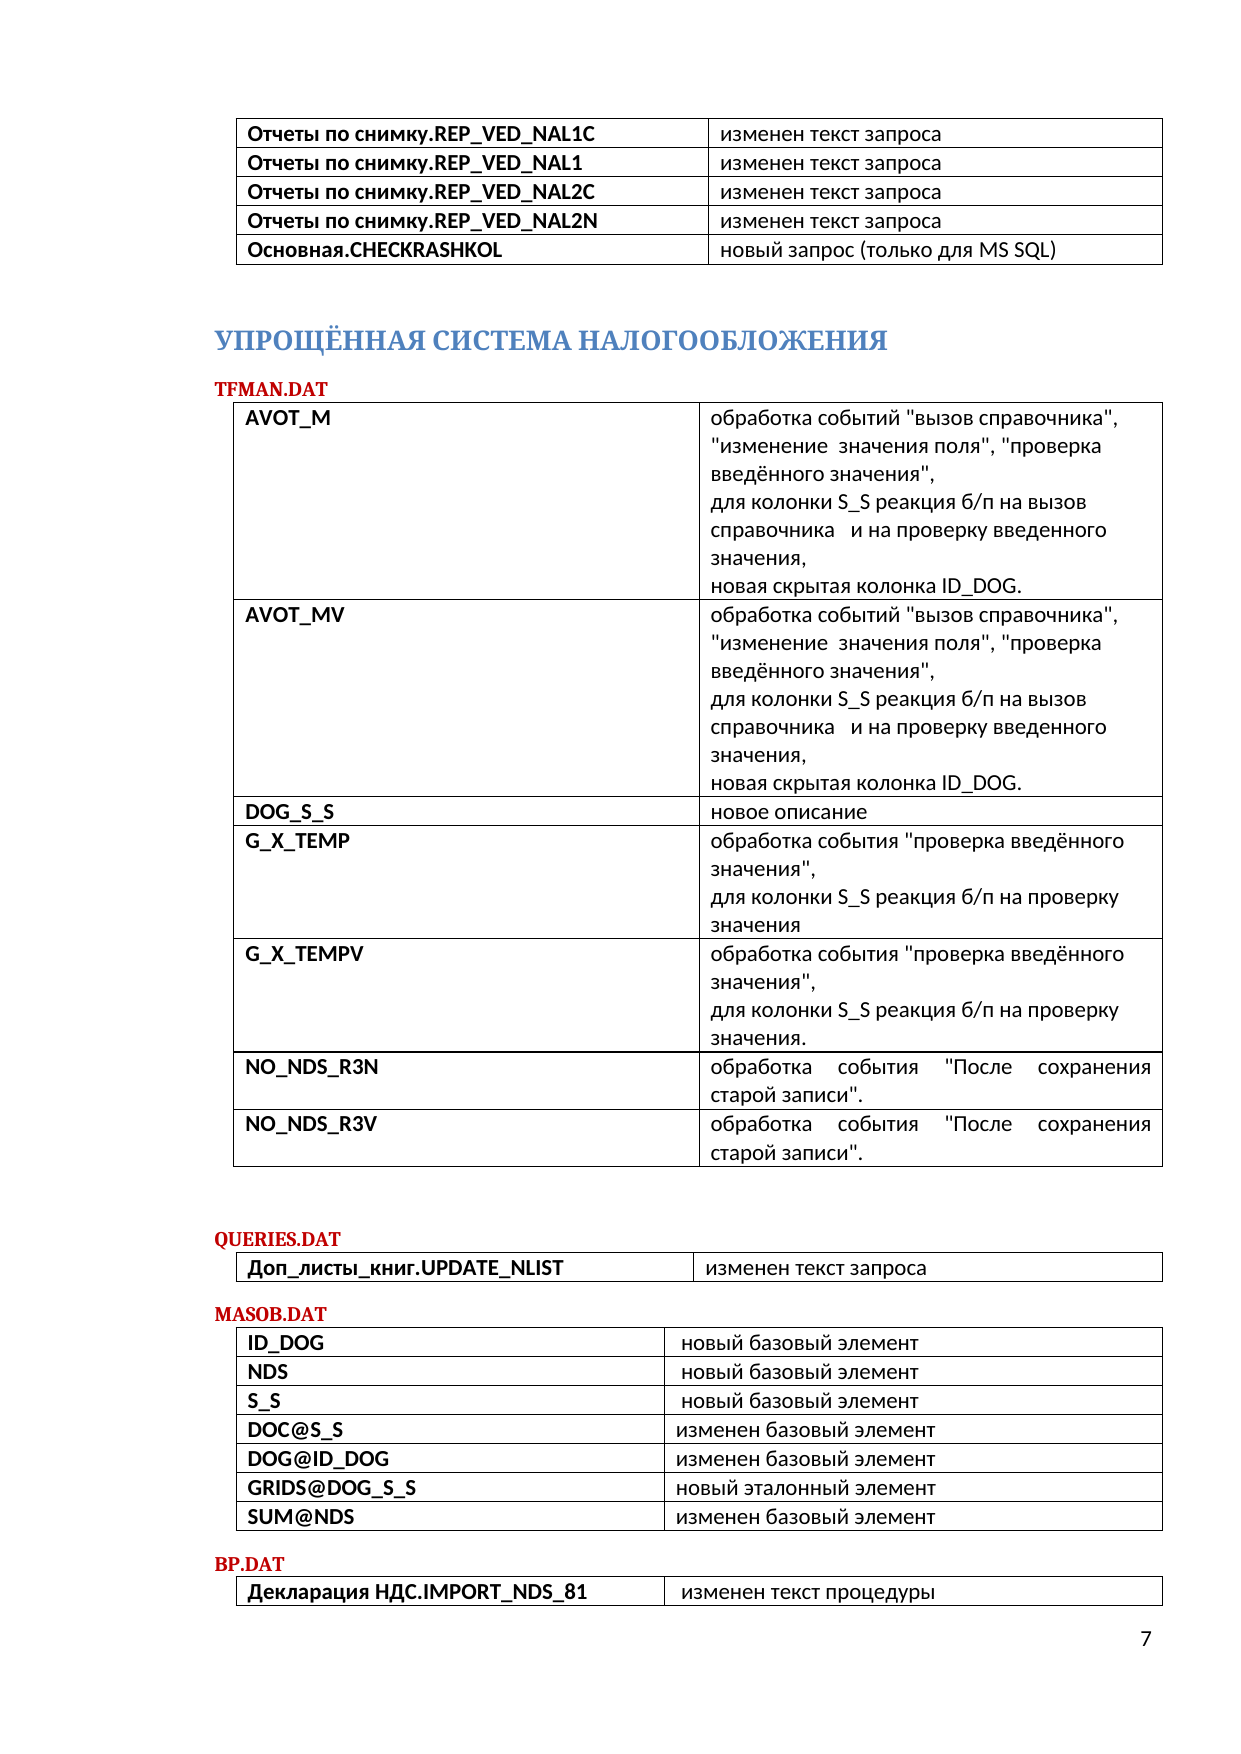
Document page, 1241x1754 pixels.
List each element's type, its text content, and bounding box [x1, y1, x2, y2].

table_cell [709, 119, 1162, 147]
table_header обработка событий "вызов справочника", "изменение значения поля", "проверка введённого значения", для колонки S_S реакция б/п на вызов справочника и на проверку введенного значения, новая скрытая колонка ID_DOG. [700, 403, 1162, 599]
subtitle tfman.dat [214, 378, 1152, 402]
table_cell G_X_TEMP [234, 826, 699, 938]
table_header изменен текст запроса [694, 1253, 1162, 1281]
table_cell DOC@S_S [237, 1415, 664, 1443]
table_cell новый эталонный элемент [665, 1473, 1162, 1501]
subtitle QUERIES.dat [214, 1228, 1152, 1252]
table_cell изменен базовый элемент [665, 1415, 1162, 1443]
table_cell NO_NDS_R3N [234, 1053, 699, 1108]
table_cell DOG@ID_DOG [237, 1444, 664, 1472]
table_cell обработка события "После сохранения старой записи". [700, 1110, 1162, 1166]
table_cell Отчеты по снимку.REP_VED_NAL2N [237, 206, 708, 234]
table_cell изменен текст запроса [709, 206, 1162, 234]
table_cell Отчеты по снимку.REP_VED_NAL1 [237, 148, 708, 176]
table_cell обработка события "После сохранения старой записи". [700, 1053, 1162, 1108]
table_cell новый запрос (только для MS SQL) [709, 235, 1162, 263]
table_cell новый базовый элемент [665, 1357, 1162, 1385]
table_cell G_X_TEMPV [234, 939, 699, 1051]
table_cell GRIDS@DOG_S_S [237, 1473, 664, 1501]
subtitle bp.dat [214, 1552, 1152, 1576]
table_cell Отчеты по снимку.REP_VED_NAL2C [237, 177, 708, 205]
table_header Декларация НДС.IMPORT_NDS_81 [237, 1577, 664, 1605]
table_header ID_DOG [237, 1328, 664, 1356]
subtitle masob.dat [214, 1303, 1152, 1327]
table_cell NDS [237, 1357, 664, 1385]
table_cell Отчеты по снимку.REP_VED_NAL1C [237, 119, 708, 147]
table_cell изменен текст запроса [709, 177, 1162, 205]
table_header новый базовый элемент [665, 1328, 1162, 1356]
table_header Доп_листы_книг.UPDATE_NLIST [237, 1253, 693, 1281]
table_cell NO_NDS_R3V [234, 1110, 699, 1166]
table_cell изменен базовый элемент [665, 1502, 1162, 1530]
table_cell S_S [237, 1386, 664, 1414]
table_cell Основная.CHECKRASHKOL [237, 235, 708, 263]
subtitle УПРОЩЁННАЯ СИСТЕМА НАЛОГООБЛОЖЕНИЯ [214, 326, 1152, 357]
table_cell новый базовый элемент [665, 1386, 1162, 1414]
table_cell обработка события "проверка введённого значения", для колонки S_S реакция б/п на проверку значения [700, 826, 1162, 938]
table_header изменен текст процедуры [665, 1577, 1162, 1605]
table_cell новое описание [700, 797, 1162, 825]
table_cell DOG_S_S [234, 797, 699, 825]
table_cell изменен текст запроса [709, 148, 1162, 176]
table_cell обработка событий "вызов справочника", "изменение значения поля", "проверка введённого значения", для колонки S_S реакция б/п на вызов справочника и на проверку введенного значения, новая скрытая колонка ID_DOG. [700, 600, 1162, 796]
table_cell обработка события "проверка введённого значения", для колонки S_S реакция б/п на проверку значения. [700, 939, 1162, 1051]
table_header AVOT_M [234, 403, 699, 599]
table_cell SUM@NDS [237, 1502, 664, 1530]
table_cell AVOT_MV [234, 600, 699, 796]
table_cell изменен базовый элемент [665, 1444, 1162, 1472]
